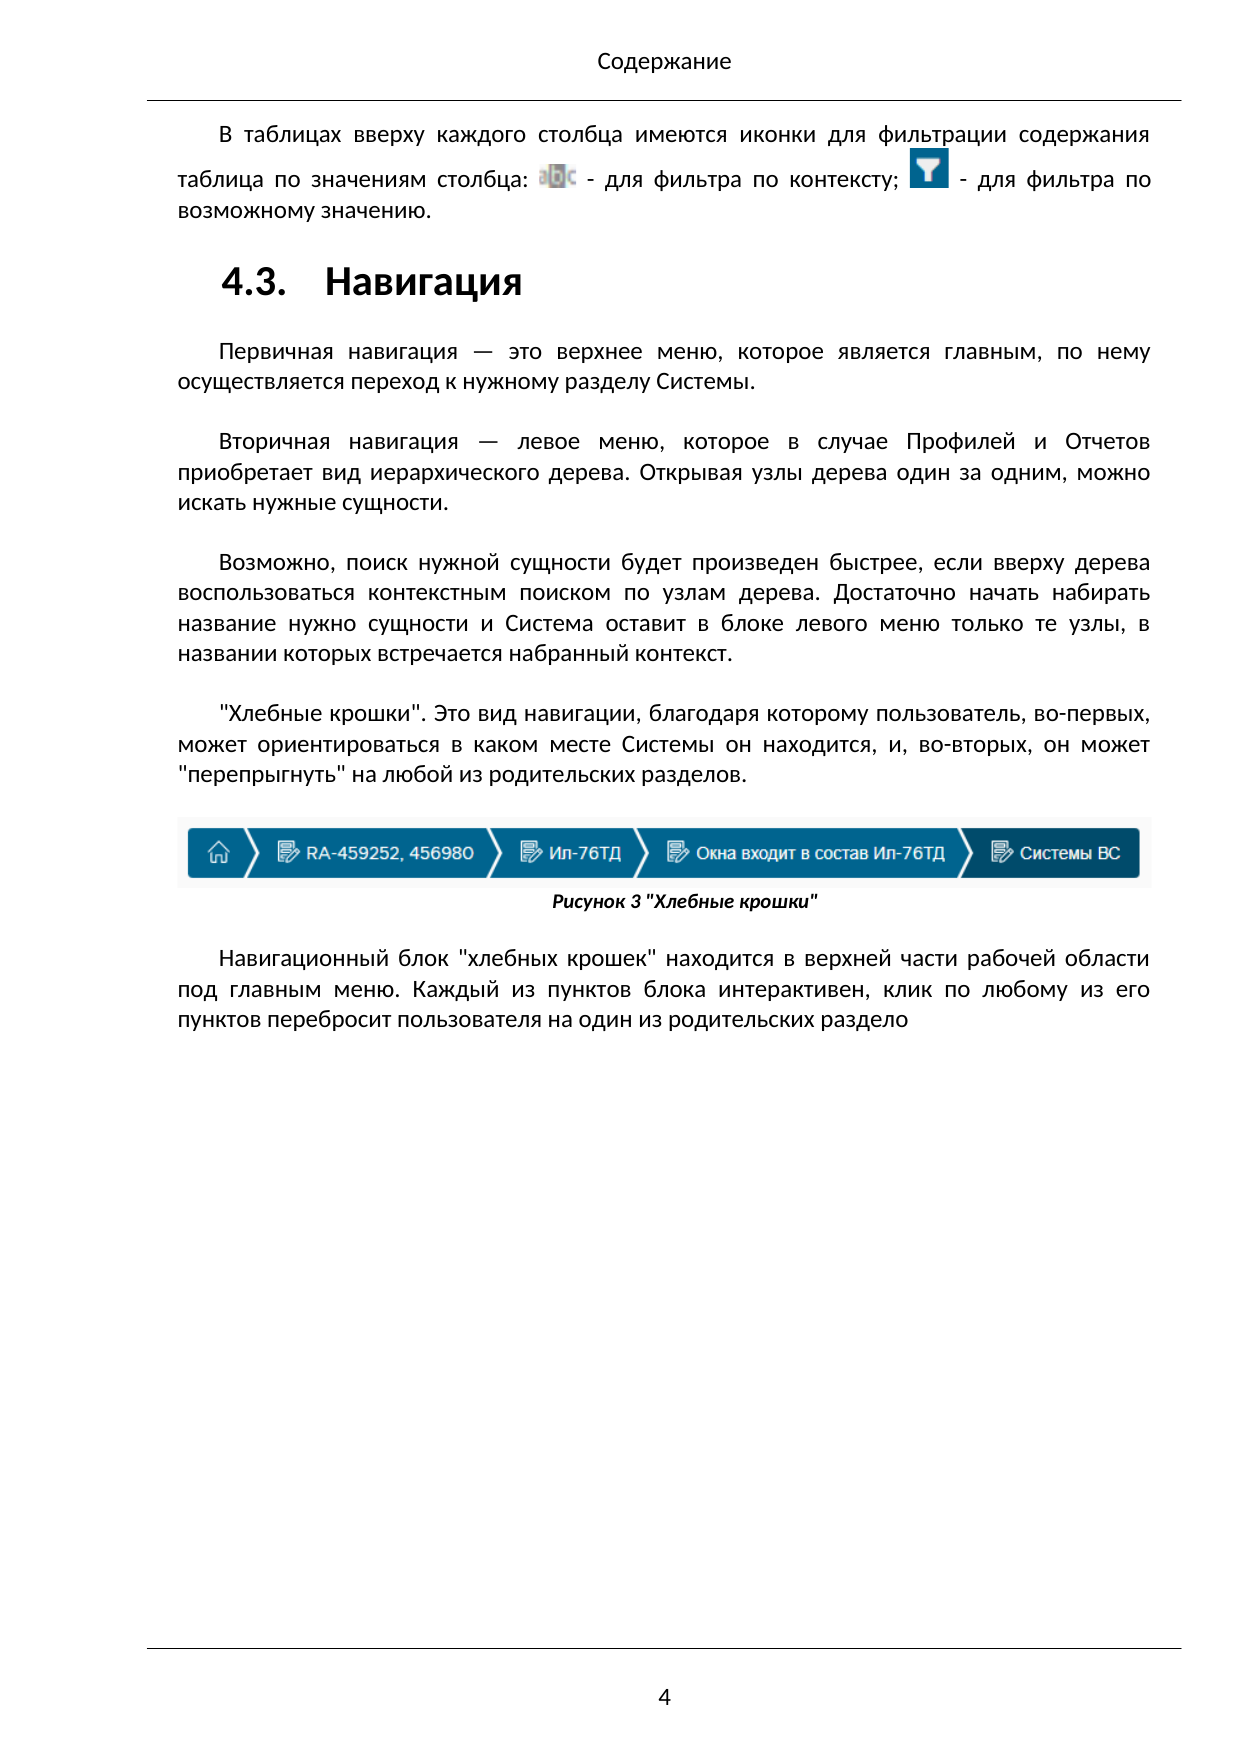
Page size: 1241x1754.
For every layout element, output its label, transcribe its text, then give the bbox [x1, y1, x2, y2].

picture [539, 164, 577, 188]
text Рисунок 3 "Хлебные крошки" [177, 888, 1152, 913]
text В таблицах вверху каждого столбца имеются иконки для фильтрации содержания таблица по значениям столбца: - для фильтра по контексту; - для фильтра по возможному значению. [177, 118, 1152, 224]
text "Хлебные крошки". Это вид навигации, благодаря которому пользователь, во-первых, может ориентироваться в каком месте Системы он находится, и, во-вторых, он может "перепрыгнуть" на любой из родительских разделов. [177, 697, 1152, 789]
text Навигационный блок "хлебных крошек" находится в верхней части рабочей области под главным меню. Каждый из пунктов блока интерактивен, клик по любому из его пунктов перебросит пользователя на один из родительских раздело [177, 943, 1152, 1034]
text Вторичная навигация — левое меню, которое в случае Профилей и Отчетов приобретает вид иерархического дерева. Открывая узлы дерева один за одним, можно искать нужные сущности. [177, 425, 1152, 517]
text Возможно, поиск нужной сущности будет произведен быстрее, если вверху дерева воспользоваться контекстным поиском по узлам дерева. Достаточно начать набирать название нужно сущности и Система оставит в блоке левого меню только те узлы, в названии которых встречается набранный контекст. [177, 546, 1152, 668]
picture [916, 158, 940, 181]
picture [177, 817, 1152, 888]
text Первичная навигация — это верхнее меню, которое является главным, по нему осуществляется переход к нужному разделу Системы. [177, 335, 1152, 396]
subtitle Навигация [221, 254, 1152, 306]
